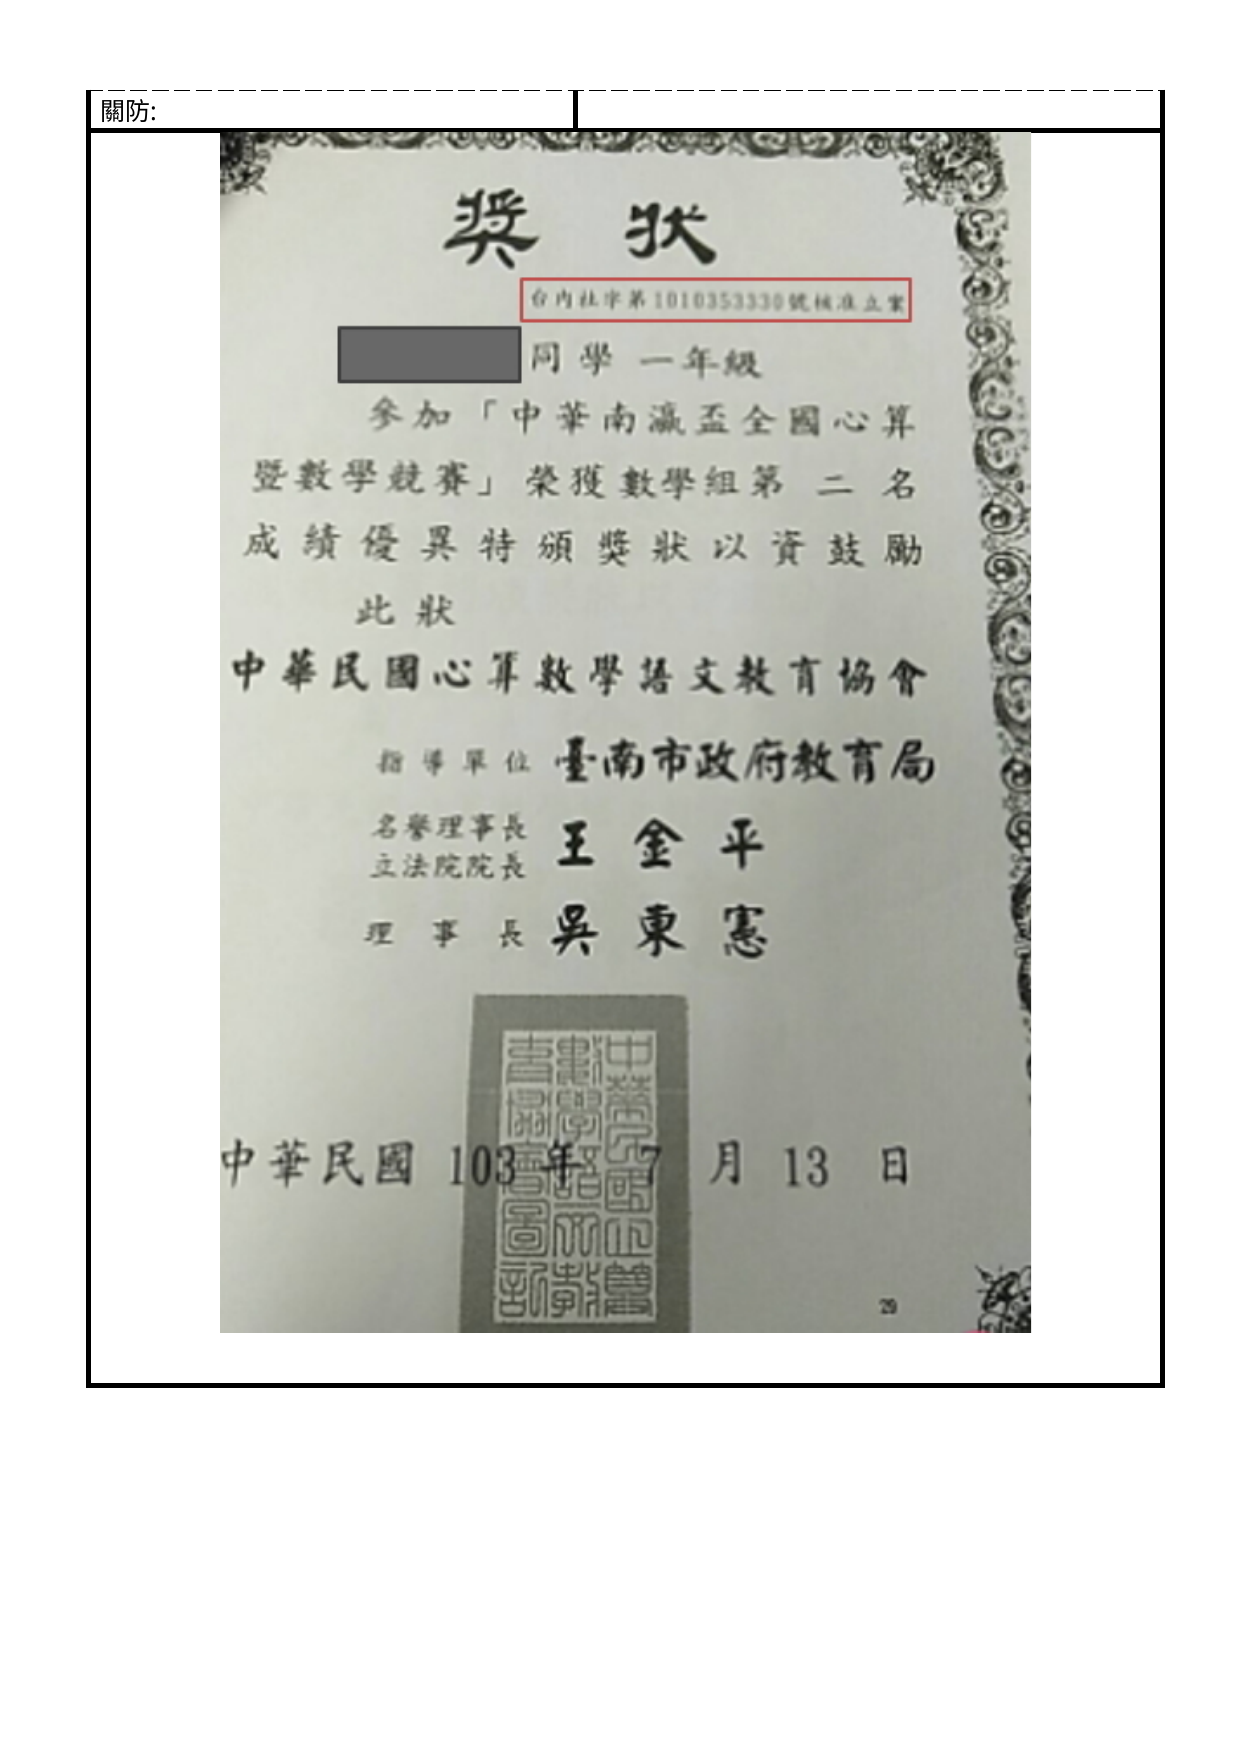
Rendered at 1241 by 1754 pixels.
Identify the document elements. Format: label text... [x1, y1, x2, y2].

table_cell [91, 90, 573, 128]
picture [220, 132, 1032, 1333]
table_cell 不予計分 [578, 90, 1160, 128]
table_cell [91, 133, 1160, 1383]
